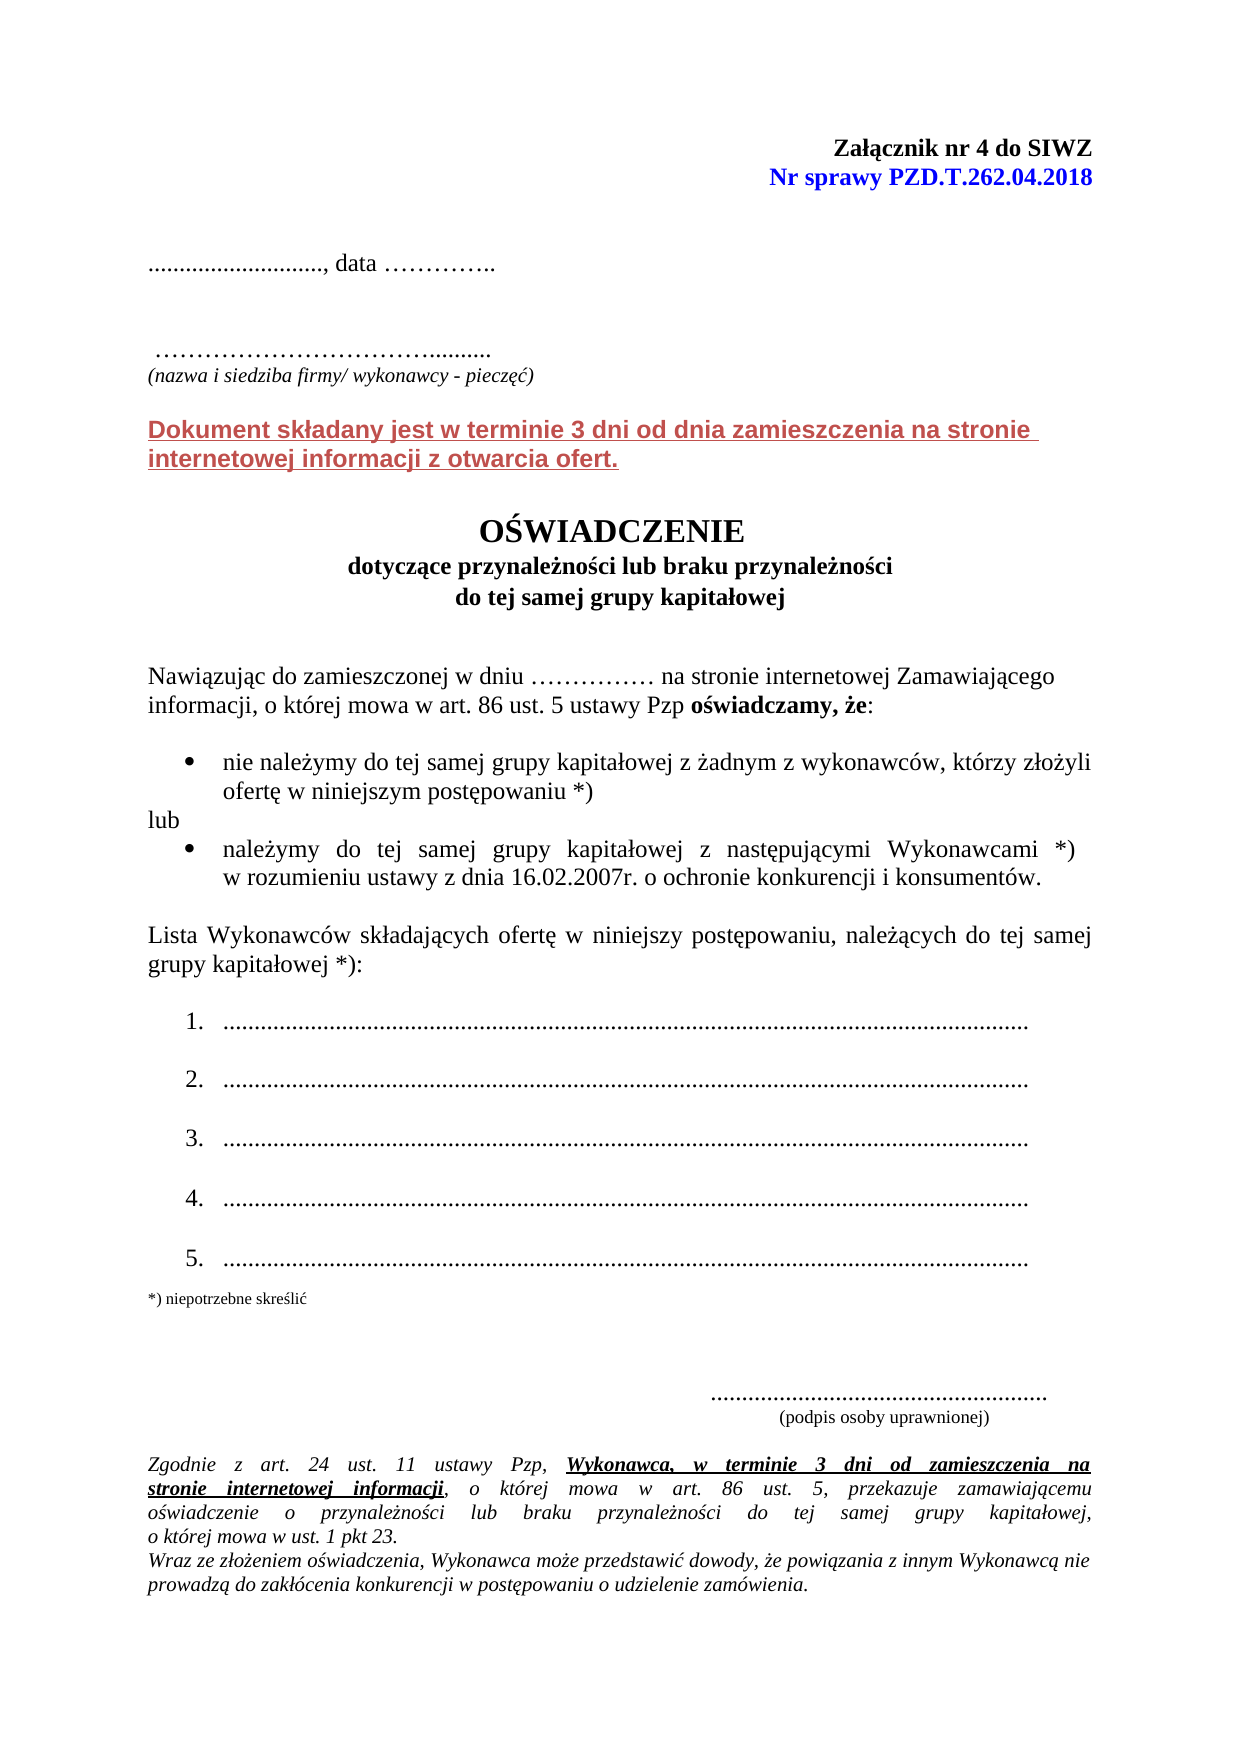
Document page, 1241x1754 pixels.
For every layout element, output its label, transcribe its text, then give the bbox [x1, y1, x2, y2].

text Nawiązując do zamieszczonej w dniu …………… na stronie internetowej Zamawiającego [148, 661, 1093, 690]
text Wraz ze złożeniem oświadczenia, Wykonawca może przedstawić dowody, że powiązania z innym Wykonawcą nie prowadzą do zakłócenia konkurencji w postępowaniu o udzielenie zamówienia. [148, 1548, 1093, 1596]
text Dokument składany jest w terminie 3 dni od dnia zamieszczenia na stronie internetowej informacji z otwarcia ofert. [148, 415, 1093, 472]
text ...................................................... [148, 1377, 1093, 1406]
list ................................................................................................................................. [185, 1006, 1093, 1035]
list należymy do tej samej grupy kapitałowej z następującymi Wykonawcami *) w rozumieniu ustawy z dnia 16.02.2007r. o ochronie konkurencji i konsumentów. [185, 834, 1093, 891]
list nie należymy do tej samej grupy kapitałowej z żadnym z wykonawców, którzy złożyli ofertę w niniejszym postępowaniu *) [185, 747, 1093, 805]
text Zgodnie z art. 24 ust. 11 ustawy Pzp, Wykonawca, w terminie 3 dni od zamieszczenia na stronie internetowej informacji, o której mowa w art. 86 ust. 5, przekazuje zamawiającemu oświadczenie o przynależności lub braku przynależności do tej samej grupy kapitałowej, o której mowa w ust. 1 pkt 23. [148, 1452, 1093, 1548]
text ............................, data ………….. [148, 248, 1093, 277]
text Załącznik nr 4 do SIWZ [148, 133, 1093, 162]
text (nazwa i siedziba firmy/ wykonawcy - pieczęć) [148, 363, 1093, 387]
text Lista Wykonawców składających ofertę w niniejszy postępowaniu, należących do tej samej grupy kapitałowej *): [148, 920, 1093, 977]
list ................................................................................................................................. [185, 1243, 1093, 1272]
list ................................................................................................................................. [185, 1123, 1093, 1152]
text *) niepotrzebne skreślić [148, 1288, 1093, 1308]
list ................................................................................................................................. [185, 1183, 1093, 1212]
text lub [148, 805, 1093, 834]
list ................................................................................................................................. [185, 1064, 1093, 1092]
text …………………………….......... [148, 334, 1093, 363]
text (podpis osoby uprawnionej) [148, 1406, 1093, 1427]
text OŚWIADCZENIE dotyczące przynależności lub braku przynależności do tej samej grupy kapitałowej [148, 511, 1093, 611]
text informacji, o której mowa w art. 86 ust. 5 ustawy Pzp oświadczamy, że: [148, 690, 1093, 719]
text Nr sprawy PZD.T.262.04.2018 [148, 162, 1093, 190]
